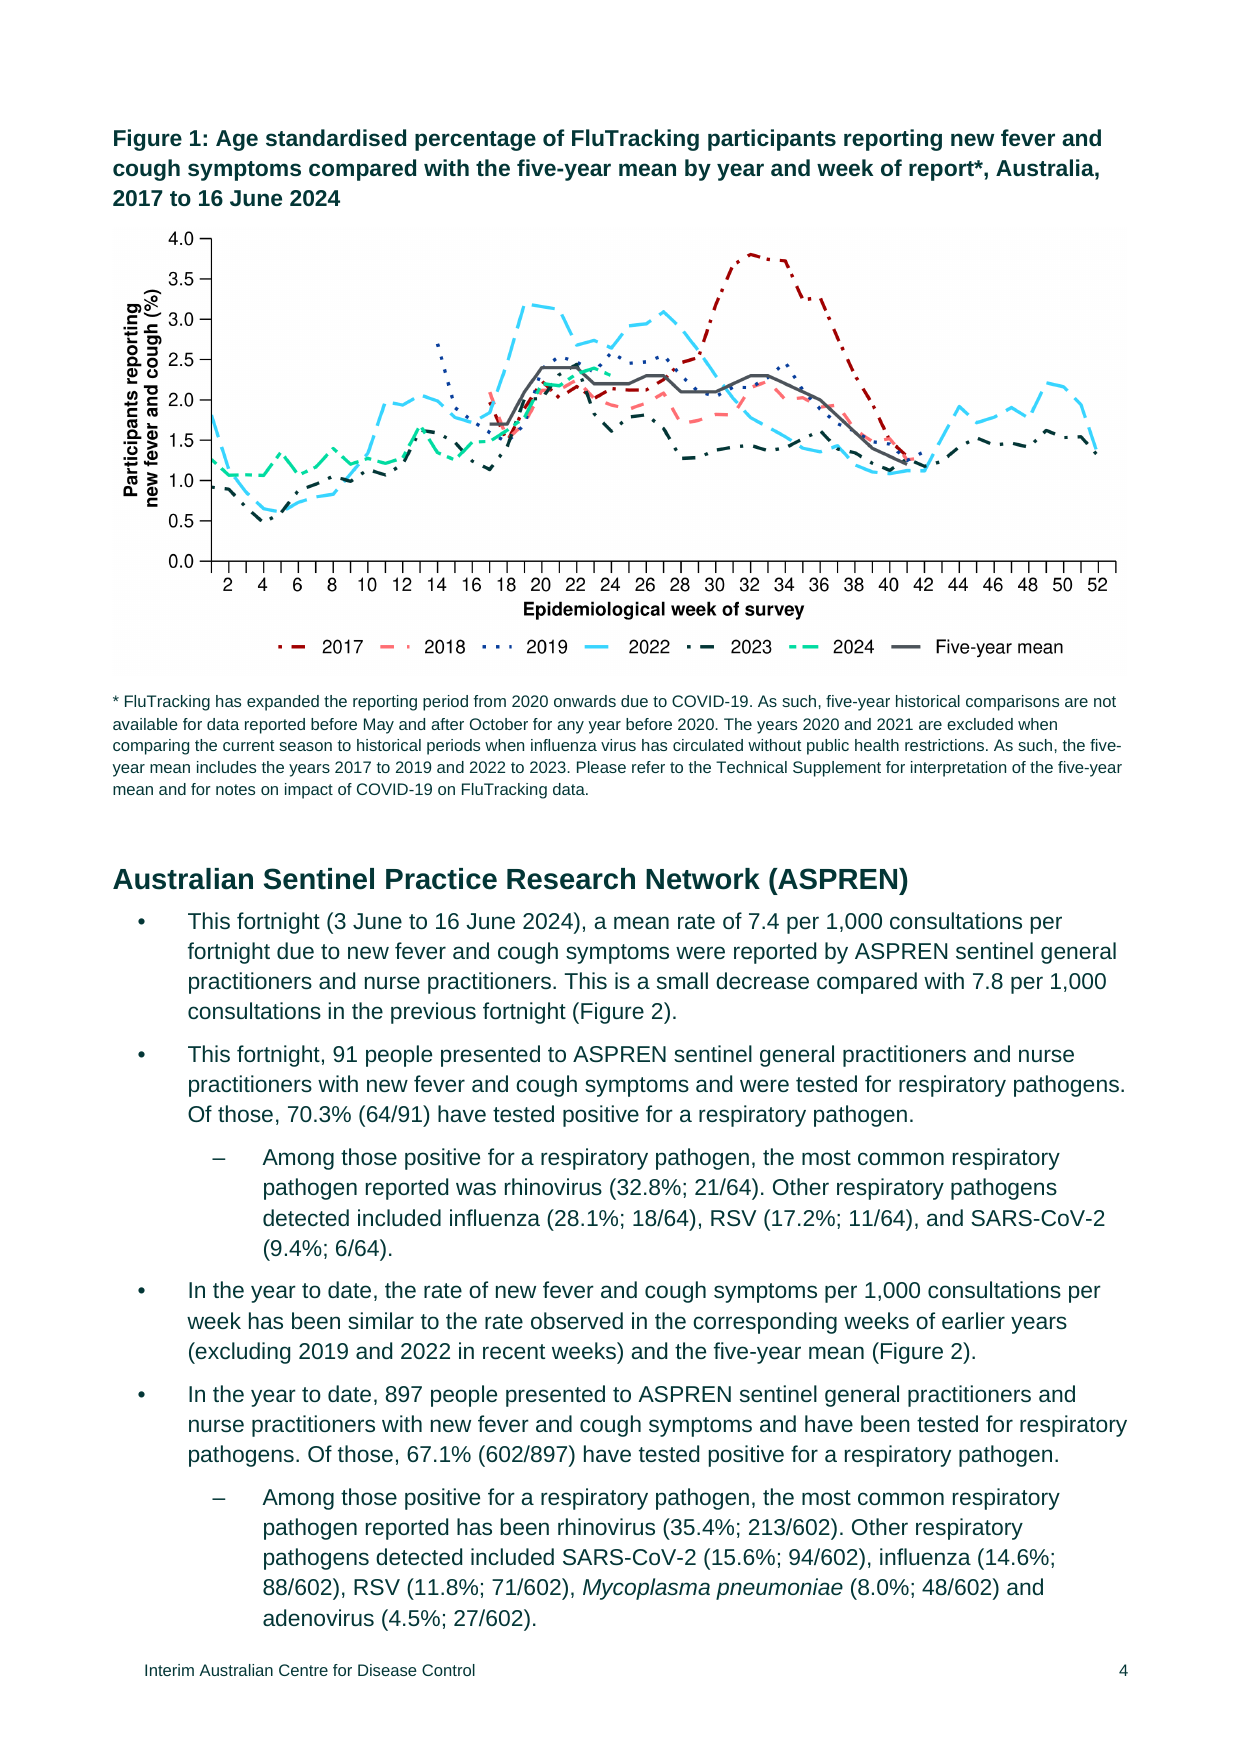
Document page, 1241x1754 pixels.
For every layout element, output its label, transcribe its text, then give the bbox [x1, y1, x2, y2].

text * FluTracking has expanded the reporting period from 2020 onwards due to COVID-19. As such, five-year historical comparisons are not available for data reported before May and after October for any year before 2020. The years 2020 and 2021 are excluded when comparing the current season to historical periods when influenza virus has circulated without public health restrictions. As such, the five-year mean includes the years 2017 to 2019 and 2022 to 2023. Please refer to the Technical Supplement for interpretation of the five-year mean and for notes on impact of COVID-19 on FluTracking data. [112, 692, 1128, 799]
list Among those positive for a respiratory pathogen, the most common respiratory pathogen reported has been rhinovirus (35.4%; 213/602). Other respiratory pathogens detected included SARS-CoV-2 (15.6%; 94/602), influenza (14.6%; 88/602), RSV (11.8%; 71/602), Mycoplasma pneumoniae (8.0%; 48/602) and adenovirus (4.5%; 27/602). [212, 1484, 1128, 1631]
picture [112, 227, 1127, 676]
text Figure 1: Age standardised percentage of FluTracking participants reporting new fever and cough symptoms compared with the five-year mean by year and week of report*, Australia, 2017 to 16 June 2024 [112, 125, 1128, 211]
list This fortnight, 91 people presented to ASPREN sentinel general practitioners and nurse practitioners with new fever and cough symptoms and were tested for respiratory pathogens. Of those, 70.3% (64/91) have tested positive for a respiratory pathogen. [137, 1041, 1128, 1128]
subtitle Australian Sentinel Practice Research Network (ASPREN) [112, 862, 1128, 895]
list Among those positive for a respiratory pathogen, the most common respiratory pathogen reported was rhinovirus (32.8%; 21/64). Other respiratory pathogens detected included influenza (28.1%; 18/64), RSV (17.2%; 11/64), and SARS-CoV-2 (9.4%; 6/64). [212, 1144, 1128, 1261]
list This fortnight (3 June to 16 June 2024), a mean rate of 7.4 per 1,000 consultations per fortnight due to new fever and cough symptoms were reported by ASPREN sentinel general practitioners and nurse practitioners. This is a small decrease compared with 7.8 per 1,000 consultations in the previous fortnight (Figure 2). [137, 908, 1128, 1025]
list In the year to date, the rate of new fever and cough symptoms per 1,000 consultations per week has been similar to the rate observed in the corresponding weeks of earlier years (excluding 2019 and 2022 in recent weeks) and the five-year mean (Figure 2). [137, 1277, 1128, 1364]
list In the year to date, 897 people presented to ASPREN sentinel general practitioners and nurse practitioners with new fever and cough symptoms and have been tested for respiratory pathogens. Of those, 67.1% (602/897) have tested positive for a respiratory pathogen. [137, 1381, 1128, 1467]
